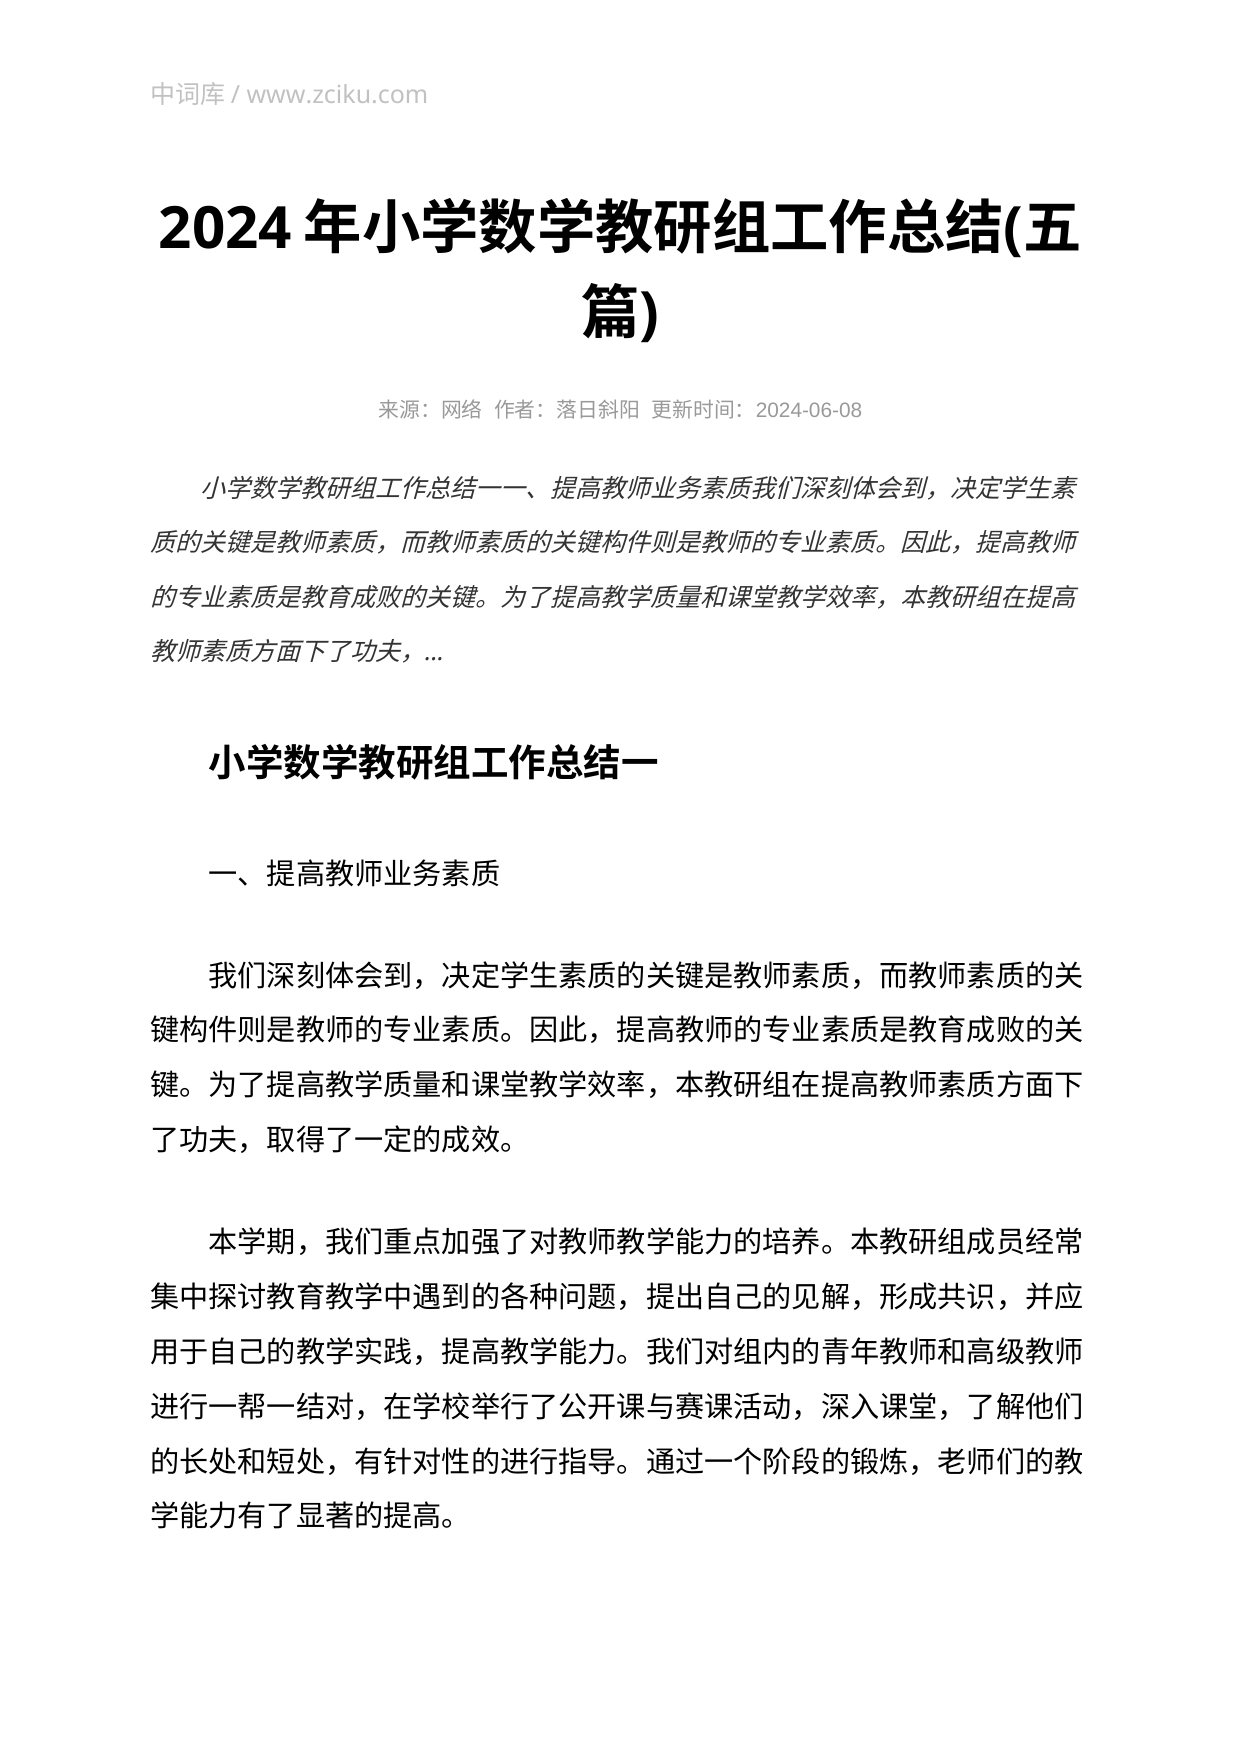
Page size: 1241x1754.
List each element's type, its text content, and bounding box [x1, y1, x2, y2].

subtitle 2024年小学数学教研组工作总结(五篇) [150, 181, 1090, 351]
text 我们深刻体会到，决定学生素质的关键是教师素质，而教师素质的关键构件则是教师的专业素质。因此，提高教师的专业素质是教育成败的关键。为了提高教学质量和课堂教学效率，本教研组在提高教师素质方面下了功夫，取得了一定的成效。 [150, 952, 1090, 1159]
text 一、提高教师业务素质 [150, 850, 1090, 893]
text 小学数学教研组工作总结一 [150, 733, 1090, 787]
text 来源：网络 作者：落日斜阳 更新时间：2024-06-08 [150, 398, 1090, 422]
text 小学数学教研组工作总结一一、提高教师业务素质我们深刻体会到，决定学生素质的关键是教师素质，而教师素质的关键构件则是教师的专业素质。因此，提高教师的专业素质是教育成败的关键。为了提高教学质量和课堂教学效率，本教研组在提高教师素质方面下了功夫，... [150, 468, 1090, 668]
text 本学期，我们重点加强了对教师教学能力的培养。本教研组成员经常集中探讨教育教学中遇到的各种问题，提出自己的见解，形成共识，并应用于自己的教学实践，提高教学能力。我们对组内的青年教师和高级教师进行一帮一结对，在学校举行了公开课与赛课活动，深入课堂，了解他们的长处和短处，有针对性的进行指导。通过一个阶段的锻炼，老师们的教学能力有了显著的提高。 [150, 1218, 1090, 1535]
